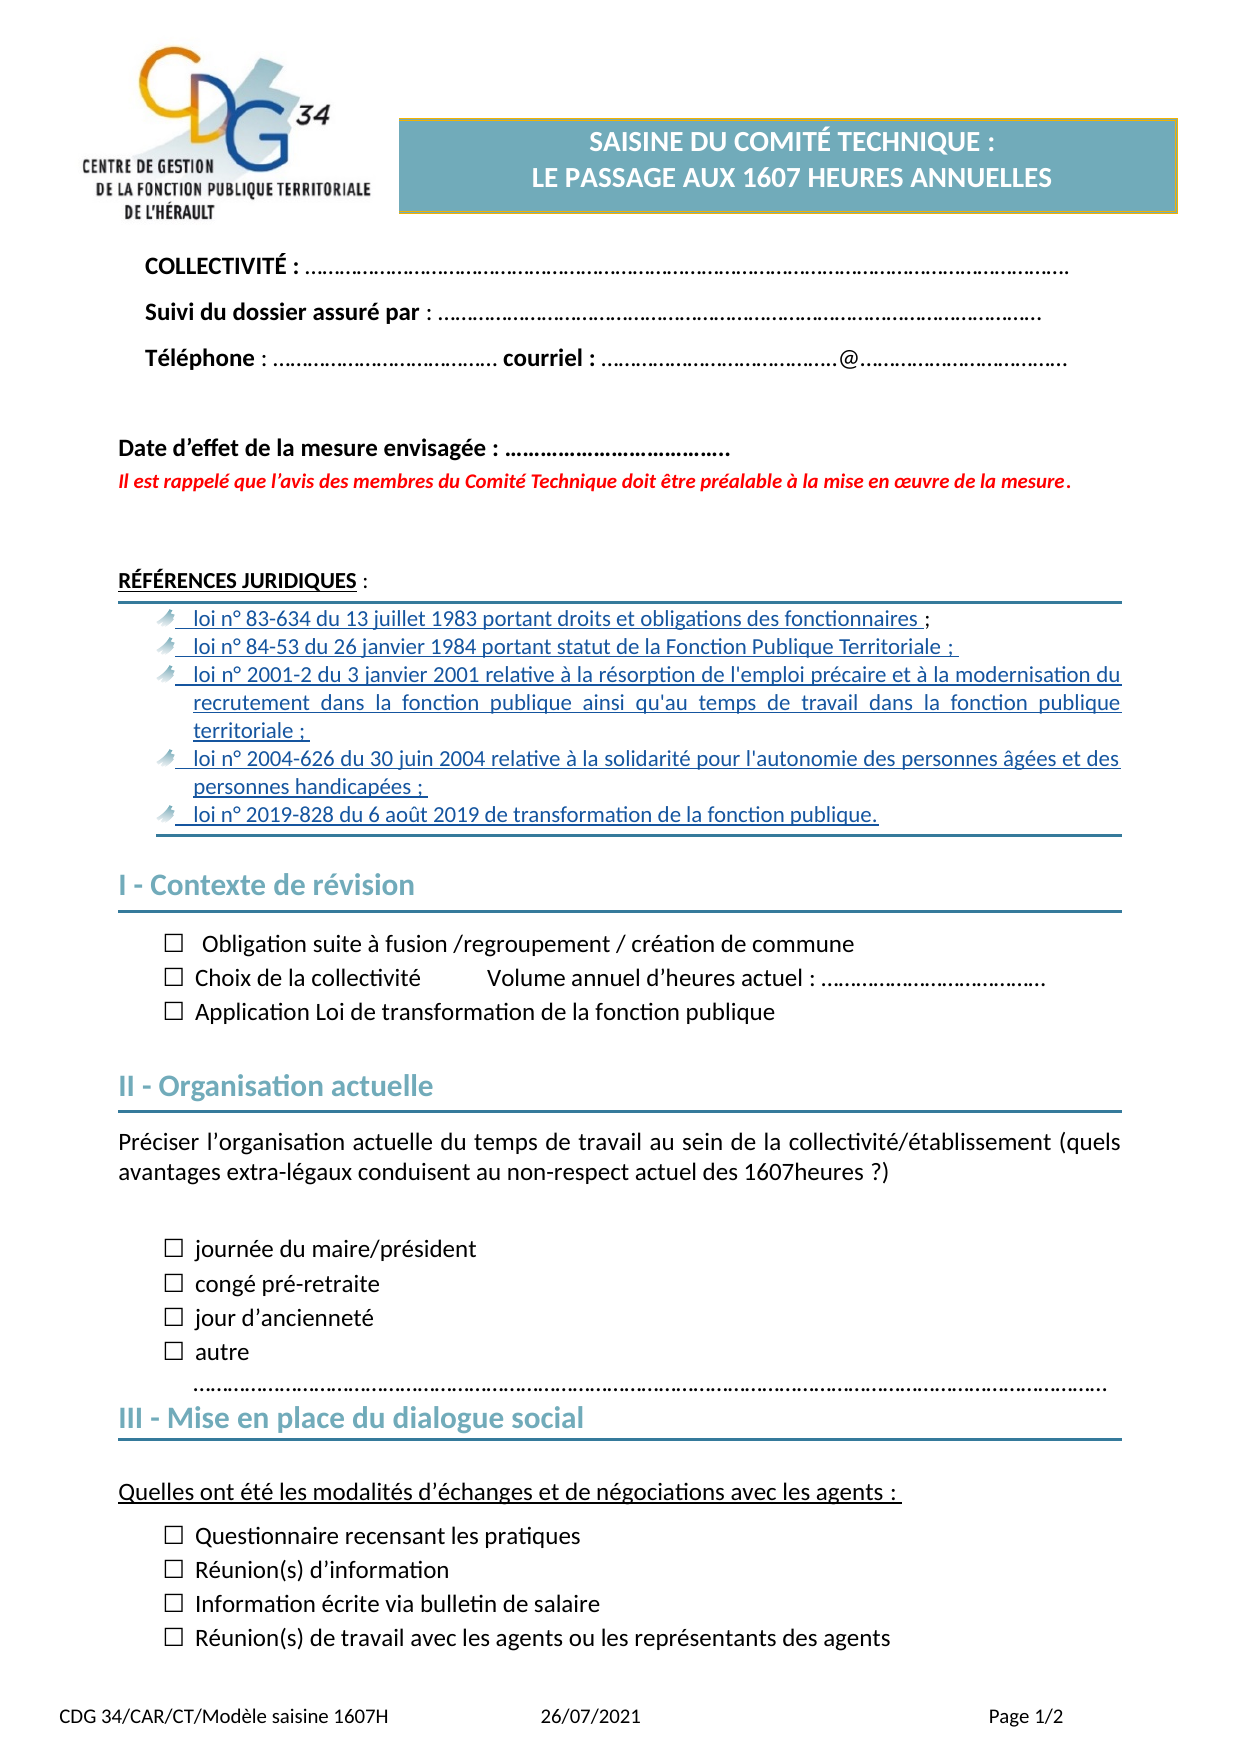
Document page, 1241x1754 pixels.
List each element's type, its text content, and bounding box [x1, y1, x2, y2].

list loi n° 2004-626 du 30 juin 2004 relative à la solidarité pour l'autonomie des personnes âgées et des personnes handicapées ; [156, 744, 1122, 800]
text congé pré-retraite [162, 1265, 1122, 1299]
picture [156, 805, 175, 823]
text II - Organisation actuelle [118, 1066, 1122, 1110]
text jour d’ancienneté [162, 1299, 1122, 1333]
text Quelles ont été les modalités d’échanges et de négociations avec les agents : [118, 1476, 1122, 1507]
list loi n° 2019-828 du 6 août 2019 de transformation de la fonction publique. [156, 800, 1122, 834]
text Réunion(s) d’information [162, 1552, 1122, 1586]
text Choix de la collectivité Volume annuel d’heures actuel : ………………………………… [162, 959, 1122, 993]
text Il est rappelé que l’avis des membres du Comité Technique doit être préalable à la mise en œuvre de la mesure. [118, 468, 1122, 493]
text Questionnaire recensant les pratiques [162, 1517, 1122, 1552]
text I - Contexte de révision [118, 865, 1122, 910]
picture [156, 665, 175, 683]
text journée du maire/président [162, 1231, 1122, 1265]
list loi n° 2001-2 du 3 janvier 2001 relative à la résorption de l'emploi précaire et à la modernisation du recrutement dans la fonction publique ainsi qu'au temps de travail dans la fonction publique territoriale ; [156, 660, 1122, 744]
picture [156, 609, 175, 627]
text Préciser l’organisation actuelle du temps de travail au sein de la collectivité/établissement (quels avantages extra-légaux conduisent au non-respect actuel des 1607heures ?) [118, 1126, 1122, 1187]
text SAISINE DU COMITÉ TECHNIQUE : [399, 121, 1175, 154]
text LE PASSAGE AUX 1607 HEURES ANNUELLES [399, 154, 1175, 211]
list loi n° 83-634 du 13 juillet 1983 portant droits et obligations des fonctionnaires ; [156, 604, 1122, 632]
text …………………………………………………………………………………………………………………………………………… [193, 1367, 1122, 1398]
text Date d’effet de la mesure envisagée : ……………………………….. [118, 432, 1122, 463]
picture [156, 637, 175, 655]
text Information écrite via bulletin de salaire [162, 1586, 1122, 1620]
list loi n° 84-53 du 26 janvier 1984 portant statut de la Fonction Publique Territoriale ; [156, 632, 1122, 660]
text autre [162, 1333, 1122, 1367]
text RÉFÉRENCES JURIDIQUES : [118, 566, 1122, 601]
picture [56, 22, 399, 250]
text III - Mise en place du dialogue social [118, 1398, 1122, 1438]
text Réunion(s) de travail avec les agents ou les représentants des agents [162, 1620, 1122, 1654]
text Application Loi de transformation de la fonction publique [162, 993, 1122, 1028]
text Obligation suite à fusion /regroupement / création de commune [162, 925, 1122, 959]
picture [156, 749, 175, 767]
